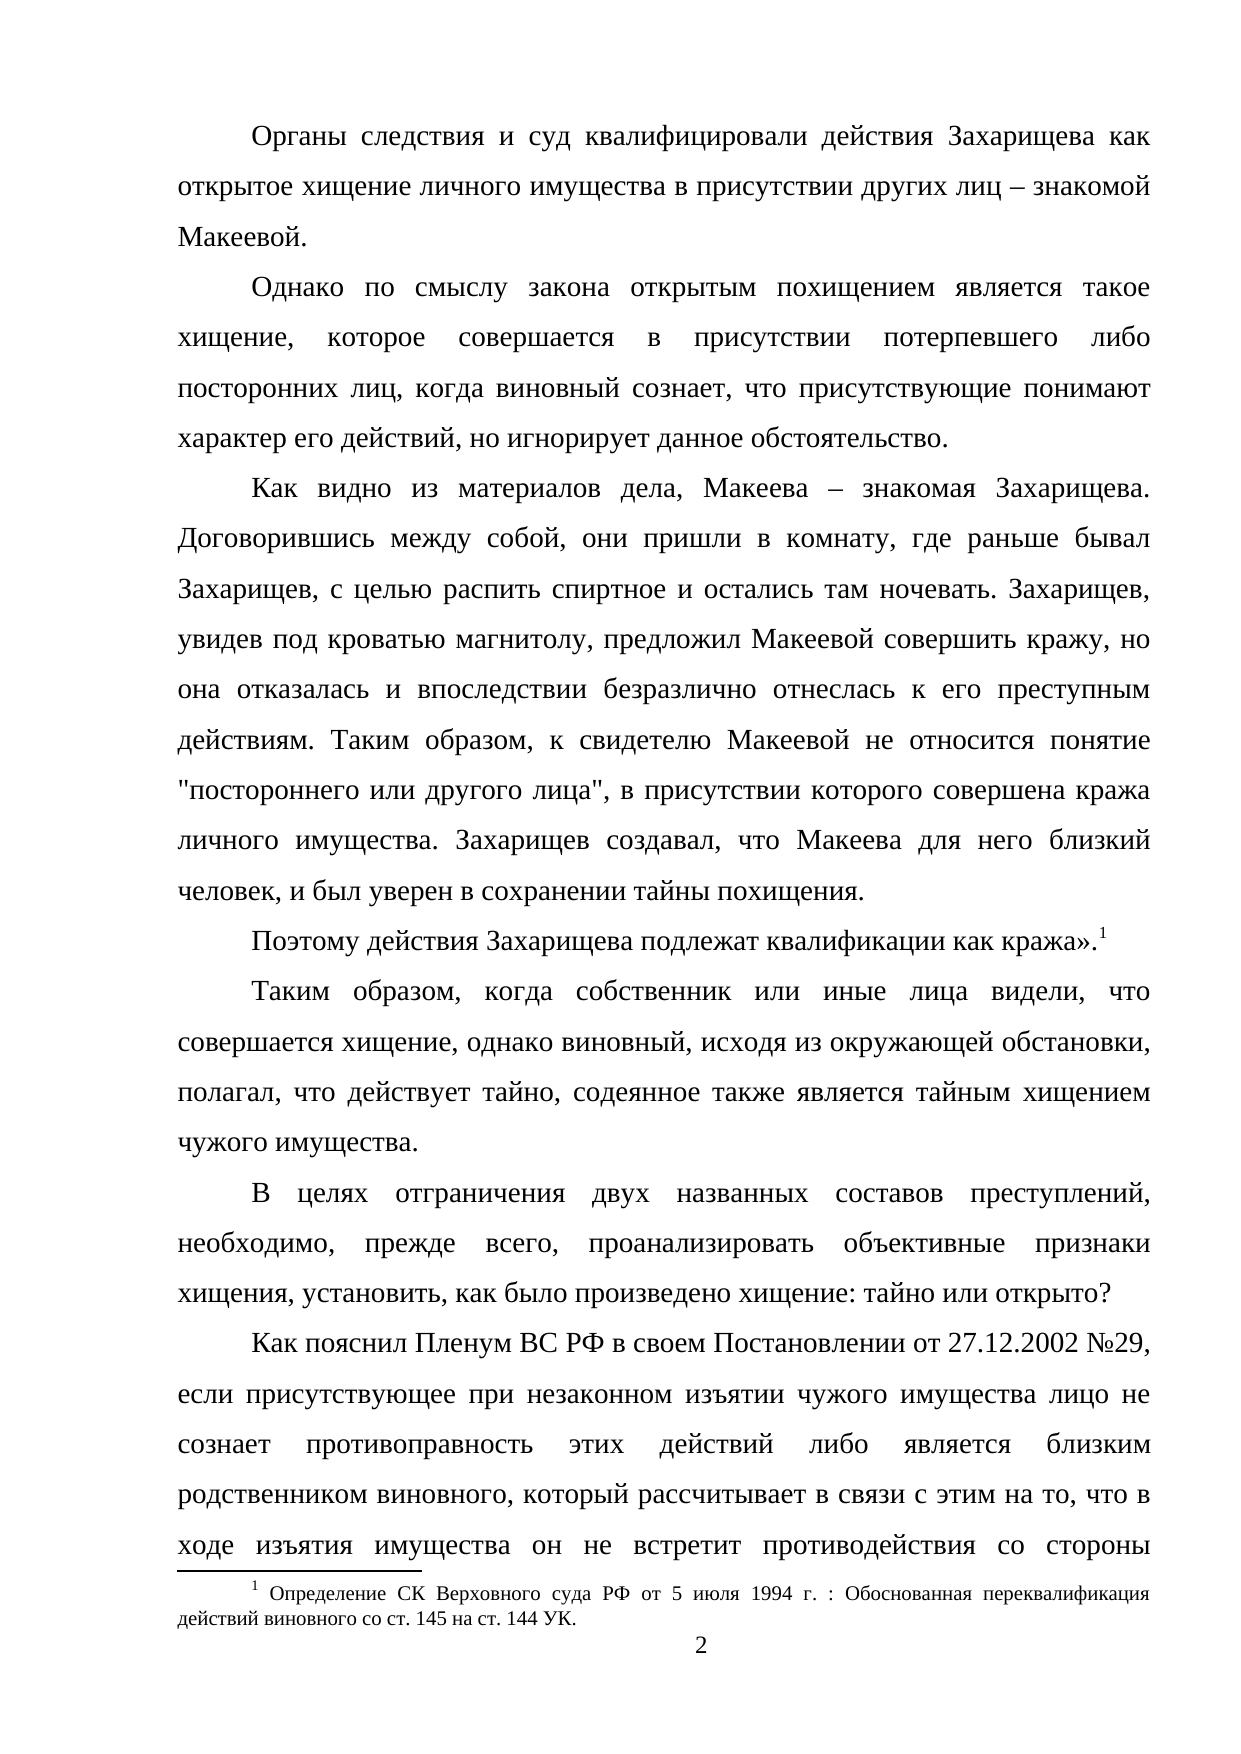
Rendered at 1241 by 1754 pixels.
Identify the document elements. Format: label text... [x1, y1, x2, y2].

text Поэтому действия Захарищева подлежат квалификации как кража». [177, 923, 1152, 957]
text Как видно из материалов дела, Макеева – знакомая Захарищева. Договорившись между собой, они пришли в комнату, где раньше бывал Захарищев, с целью распить спиртное и остались там ночевать. Захарищев, увидев под кроватью магнитолу, предложил Макеевой совершить кражу, но она отказалась и впоследствии безразлично отнеслась к его преступным действиям. Таким образом, к свидетелю Макеевой не относится понятие "постороннего или другого лица", в присутствии которого совершена кража личного имущества. Захарищев создавал, что Макеева для него близкий человек, и был уверен в сохранении тайны похищения. [177, 470, 1152, 906]
text Органы следствия и суд квалифицировали действия Захарищева как открытое хищение личного имущества в присутствии других лиц – знакомой Макеевой. [177, 118, 1152, 252]
text Таким образом, когда собственник или иные лица видели, что совершается хищение, однако виновный, исходя из окружающей обстановки, полагал, что действует тайно, содеянное также является тайным хищением чужого имущества. [177, 973, 1152, 1158]
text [177, 1326, 1152, 1560]
text Однако по смыслу закона открытым похищением является такое хищение, которое совершается в присутствии потерпевшего либо посторонних лиц, когда виновный сознает, что присутствующие понимают характер его действий, но игнорирует данное обстоятельство. [177, 269, 1152, 453]
text В целях отграничения двух названных составов преступлений, необходимо, прежде всего, проанализировать объективные признаки хищения, установить, как было произведено хищение: тайно или открыто? [177, 1175, 1152, 1309]
